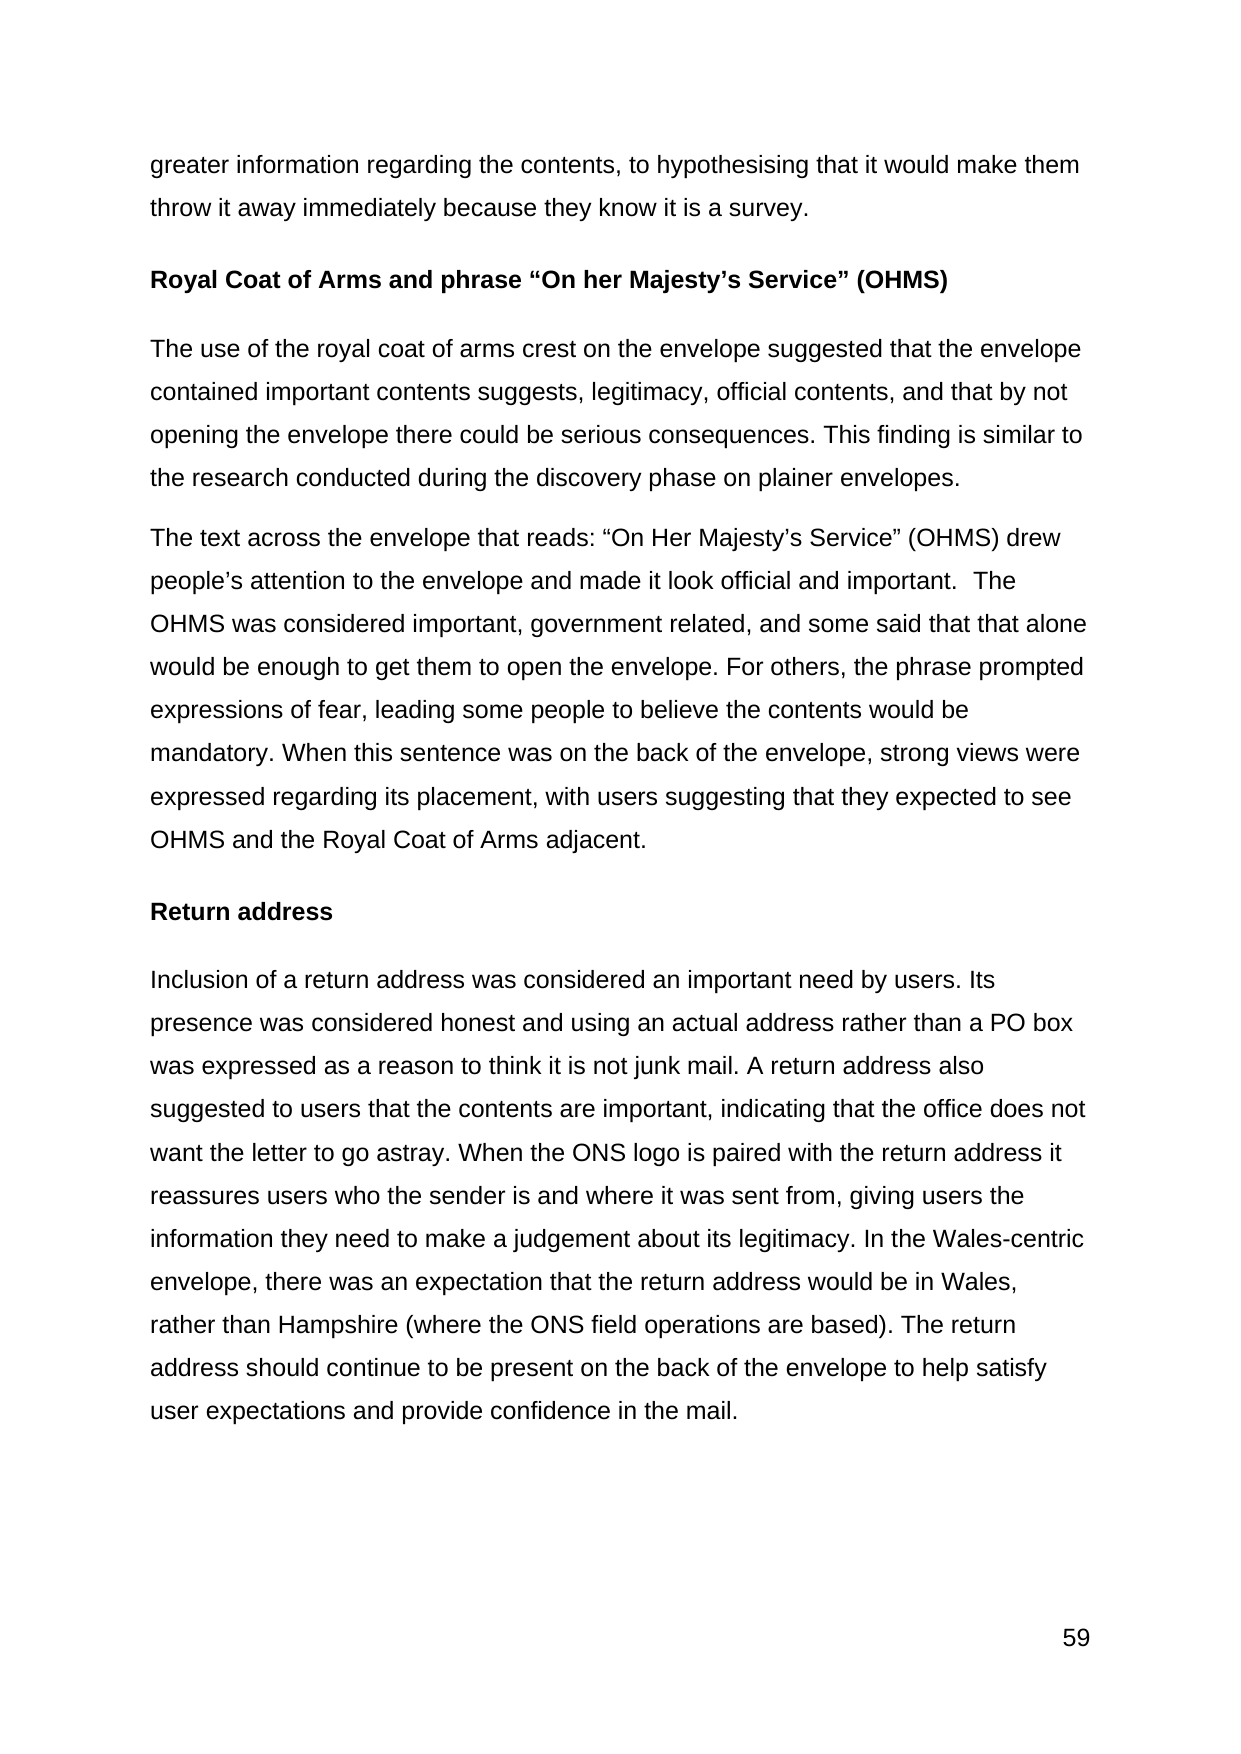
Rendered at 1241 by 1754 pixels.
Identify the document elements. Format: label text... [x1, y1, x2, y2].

text Inclusion of a return address was considered an important need by users. Its presence was considered honest and using an actual address rather than a PO box was expressed as a reason to think it is not junk mail. A return address also suggested to users that the contents are important, indicating that the office does not want the letter to go astray. When the ONS logo is paired with the return address it reassures users who the sender is and where it was sent from, giving users the information they need to make a judgement about its legitimacy. In the Wales-centric envelope, there was an expectation that the return address would be in Wales, rather than Hampshire (where the ONS field operations are based). The return address should continue to be present on the back of the envelope to help satisfy user expectations and provide confidence in the mail. [150, 965, 1090, 1425]
text The text across the envelope that reads: “On Her Majesty’s Service” (OHMS) drew people’s attention to the envelope and made it look official and important. The OHMS was considered important, government related, and some said that that alone would be enough to get them to open the envelope. For others, the phrase prompted expressions of fear, leading some people to believe the contents would be mandatory. When this sentence was on the back of the envelope, strong views were expressed regarding its placement, with users suggesting that they expected to see OHMS and the Royal Coat of Arms adjacent. [150, 523, 1090, 853]
text The use of the royal coat of arms crest on the envelope suggested that the envelope contained important contents suggests, legitimacy, official contents, and that by not opening the envelope there could be serious consequences. This finding is similar to the research conducted during the discovery phase on plainer envelopes. [150, 333, 1090, 492]
subtitle Royal Coat of Arms and phrase “On her Majesty’s Service” (OHMS) [150, 265, 1090, 294]
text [150, 150, 1090, 222]
subtitle Return address [150, 897, 1090, 926]
